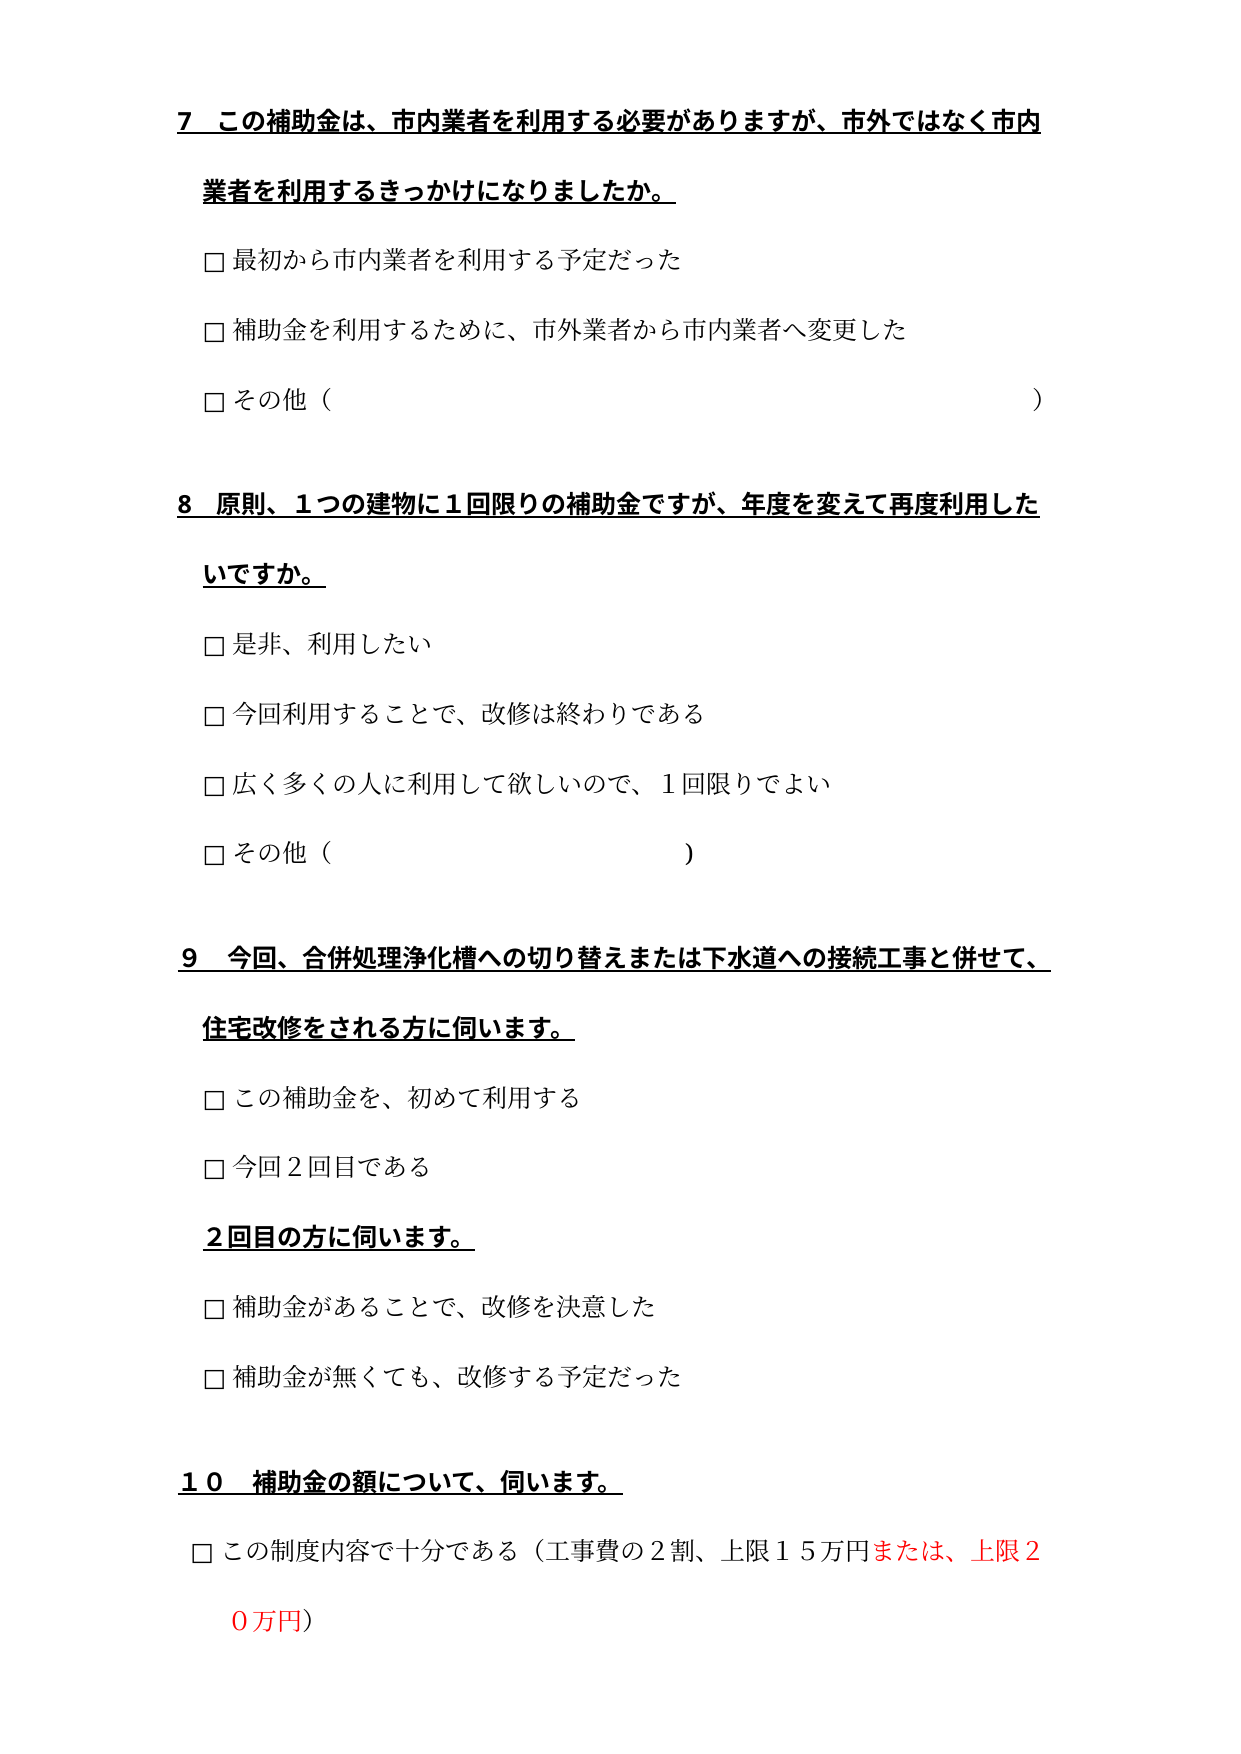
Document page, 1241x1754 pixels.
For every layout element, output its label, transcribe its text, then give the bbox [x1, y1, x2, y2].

text □ 是非、利用したい [177, 608, 1063, 678]
text 7 この補助金は、市内業者を利用する必要がありますが、市外ではなく市内業者を利用するきっかけになりましたか。 [177, 84, 1063, 224]
text □ 補助金があることで、改修を決意した [177, 1271, 1063, 1341]
text 8 原則、１つの建物に１回限りの補助金ですが、年度を変えて再度利用したいですか。 [177, 468, 1063, 608]
text □ 今回利用することで、改修は終わりである [177, 678, 1063, 747]
text １０ 補助金の額について、伺います。 [177, 1445, 1063, 1515]
text □ 広く多くの人に利用して欲しいので、１回限りでよい [177, 747, 1063, 817]
text □ その他（ ) [177, 817, 1063, 887]
text □ 補助金が無くても、改修する予定だった [177, 1341, 1063, 1410]
text □ この制度内容で十分である（工事費の２割、上限１５万円または、上限２０万円） [177, 1515, 1063, 1655]
text □ 最初から市内業者を利用する予定だった [177, 224, 1063, 294]
text □ 補助金を利用するために、市外業者から市内業者へ変更した [177, 294, 1063, 363]
text □ この補助金を、初めて利用する [177, 1061, 1063, 1131]
text ９ 今回、合併処理浄化槽への切り替えまたは下水道への接続工事と併せて、住宅改修をされる方に伺います。 [177, 922, 1063, 1061]
text ２回目の方に伺います。 [177, 1201, 1063, 1271]
text □ その他（ ） [177, 363, 1063, 433]
text □ 今回２回目である [177, 1131, 1063, 1201]
